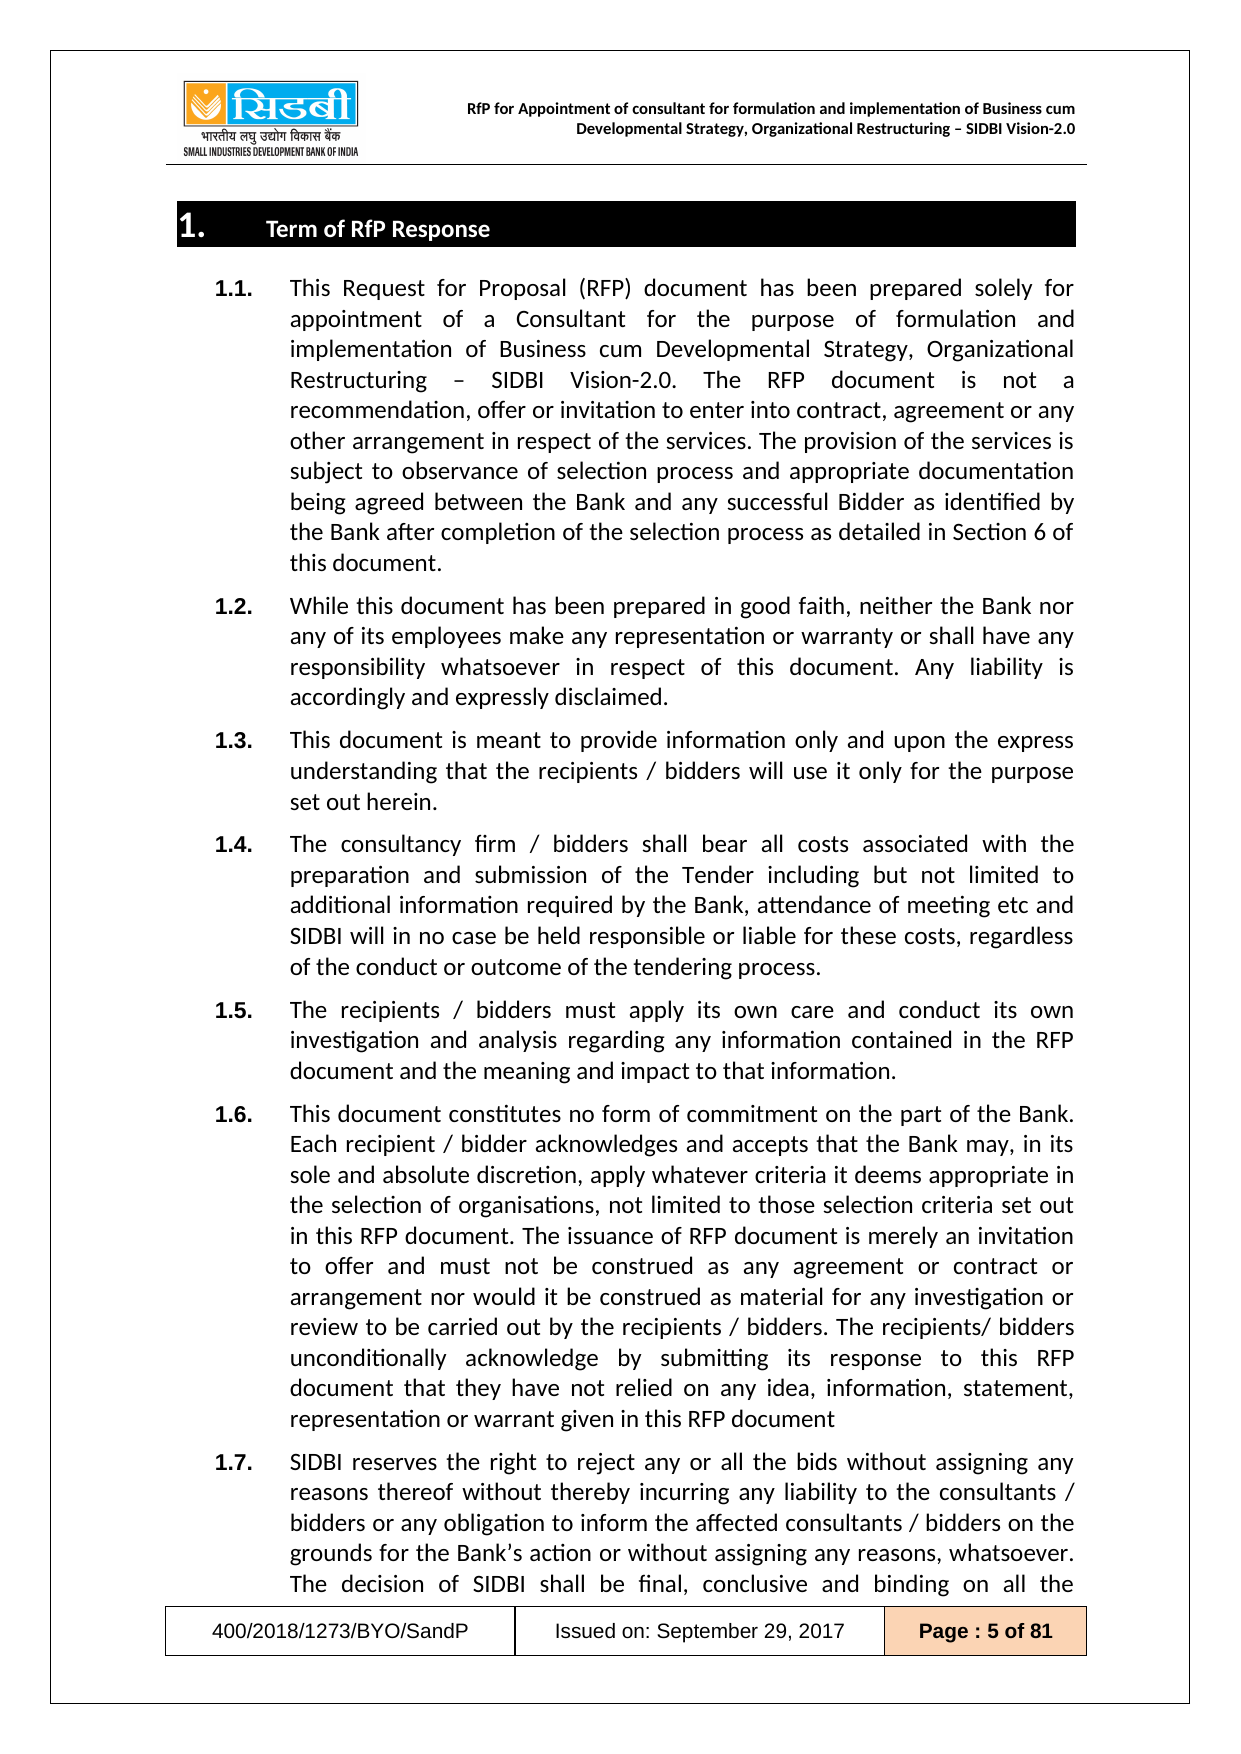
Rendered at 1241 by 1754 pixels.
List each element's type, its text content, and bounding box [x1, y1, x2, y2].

list The consultancy firm / bidders shall bear all costs associated with the preparation and submission of the Tender including but not limited to additional information required by the Bank, attendance of meeting etc and SIDBI will in no case be held responsible or liable for these costs, regardless of the conduct or outcome of the tendering process. [214, 829, 1076, 981]
list This Request for Proposal (RFP) document has been prepared solely for appointment of a Consultant for the purpose of formulation and implementation of Business cum Developmental Strategy, Organizational Restructuring – SIDBI Vision-2.0. The RFP document is not a recommendation, offer or invitation to enter into contract, agreement or any other arrangement in respect of the services. The provision of the services is subject to observance of selection process and appropriate documentation being agreed between the Bank and any successful Bidder as identified by the Bank after completion of the selection process as detailed in Section 6 of this document. [214, 272, 1076, 577]
subtitle Term of RfP Response [177, 201, 1076, 247]
list While this document has been prepared in good faith, neither the Bank nor any of its employees make any representation or warranty or shall have any responsibility whatsoever in respect of this document. Any liability is accordingly and expressly disclaimed. [214, 590, 1076, 712]
list The recipients / bidders must apply its own care and conduct its own investigation and analysis regarding any information contained in the RFP document and the meaning and impact to that information. [214, 994, 1076, 1085]
list This document constitutes no form of commitment on the part of the Bank. Each recipient / bidder acknowledges and accepts that the Bank may, in its sole and absolute discretion, apply whatever criteria it deems appropriate in the selection of organisations, not limited to those selection criteria set out in this RFP document. The issuance of RFP document is merely an invitation to offer and must not be construed as any agreement or contract or arrangement nor would it be construed as material for any investigation or review to be carried out by the recipients / bidders. The recipients/ bidders unconditionally acknowledge by submitting its response to this RFP document that they have not relied on any idea, information, statement, representation or warrant given in this RFP document [214, 1098, 1076, 1433]
picture [177, 73, 367, 164]
list This document is meant to provide information only and upon the express understanding that the recipients / bidders will use it only for the purpose set out herein. [214, 724, 1076, 816]
